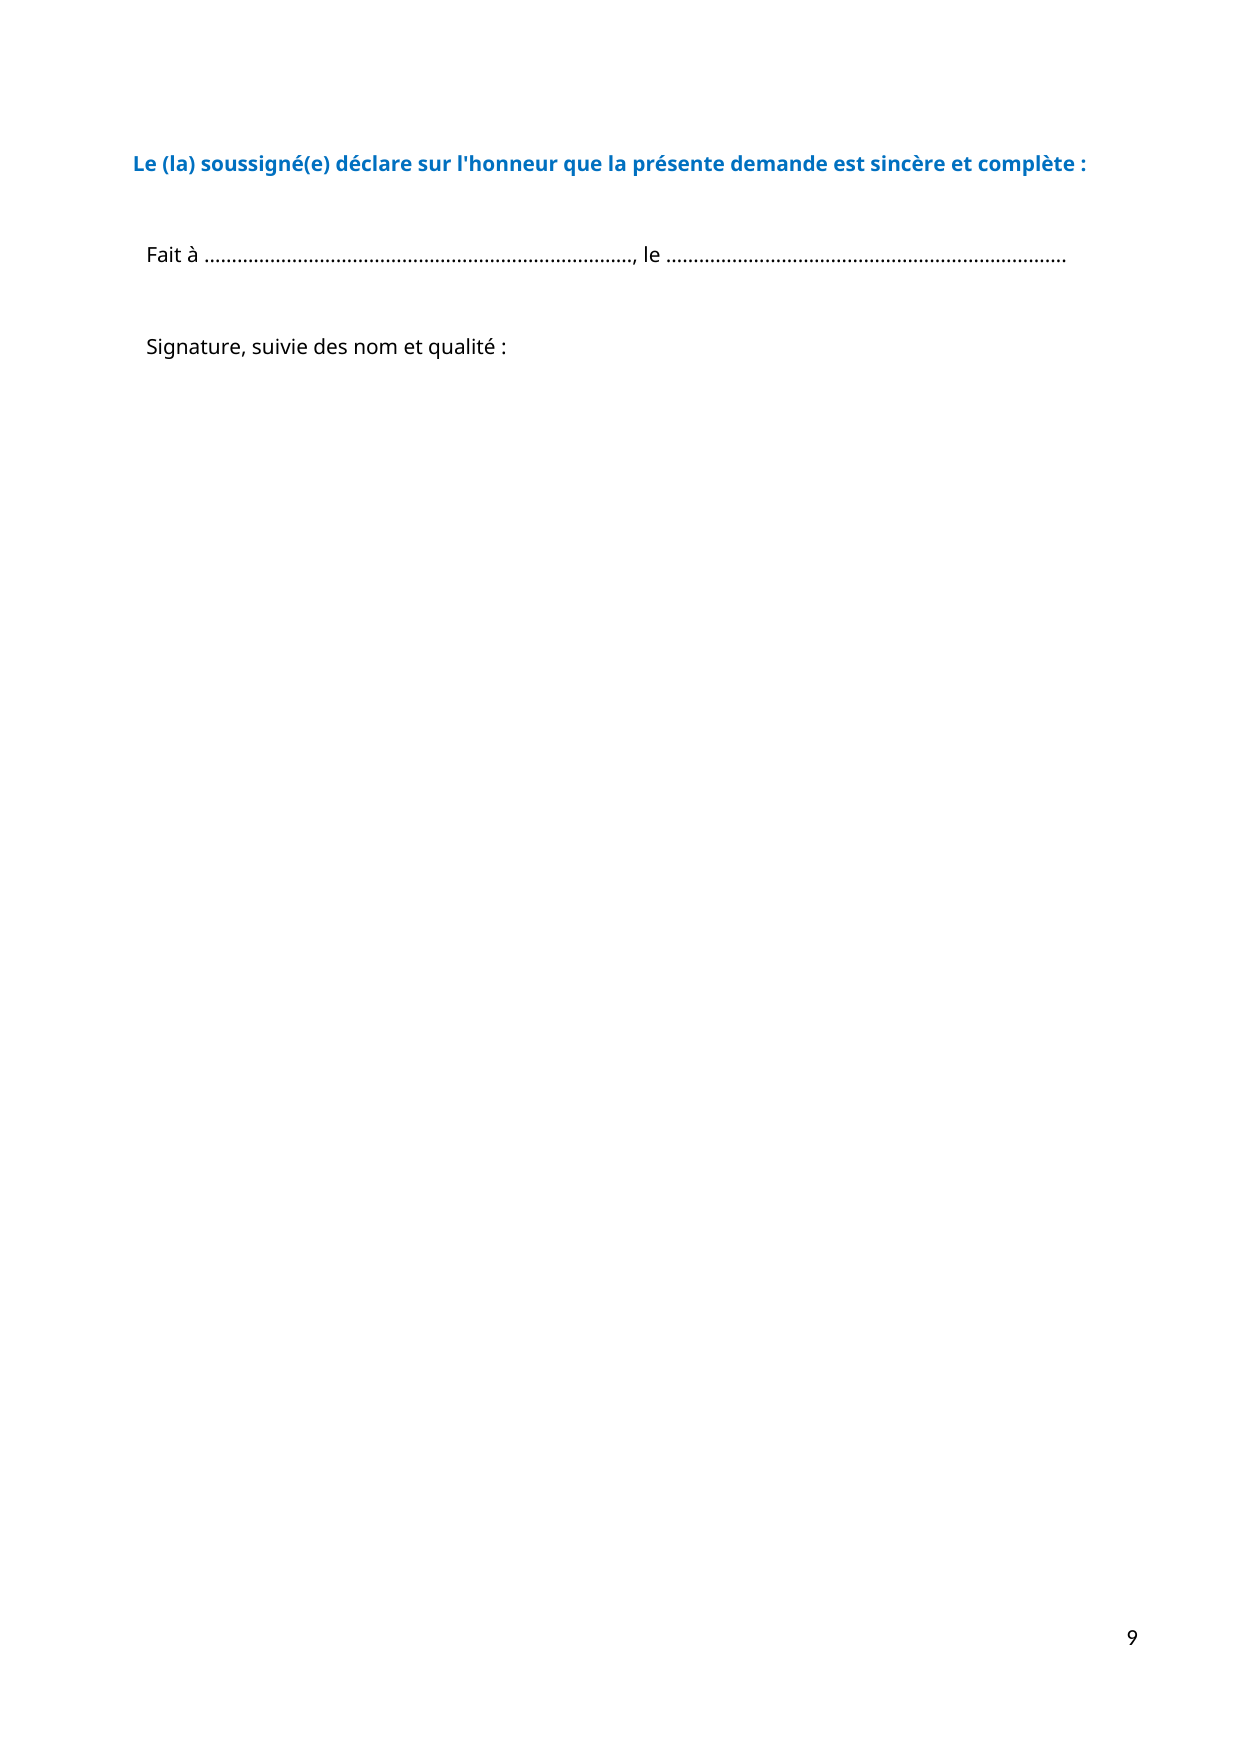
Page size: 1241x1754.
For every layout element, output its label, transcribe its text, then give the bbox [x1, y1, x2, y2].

text Le (la) soussigné(e) déclare sur l'honneur que la présente demande est sincère et complète : [133, 149, 1123, 177]
text Signature, suivie des nom et qualité : [146, 332, 1138, 360]
text Fait à ……………………………………………………………………, le ………………………………………………………………. [146, 241, 1138, 269]
